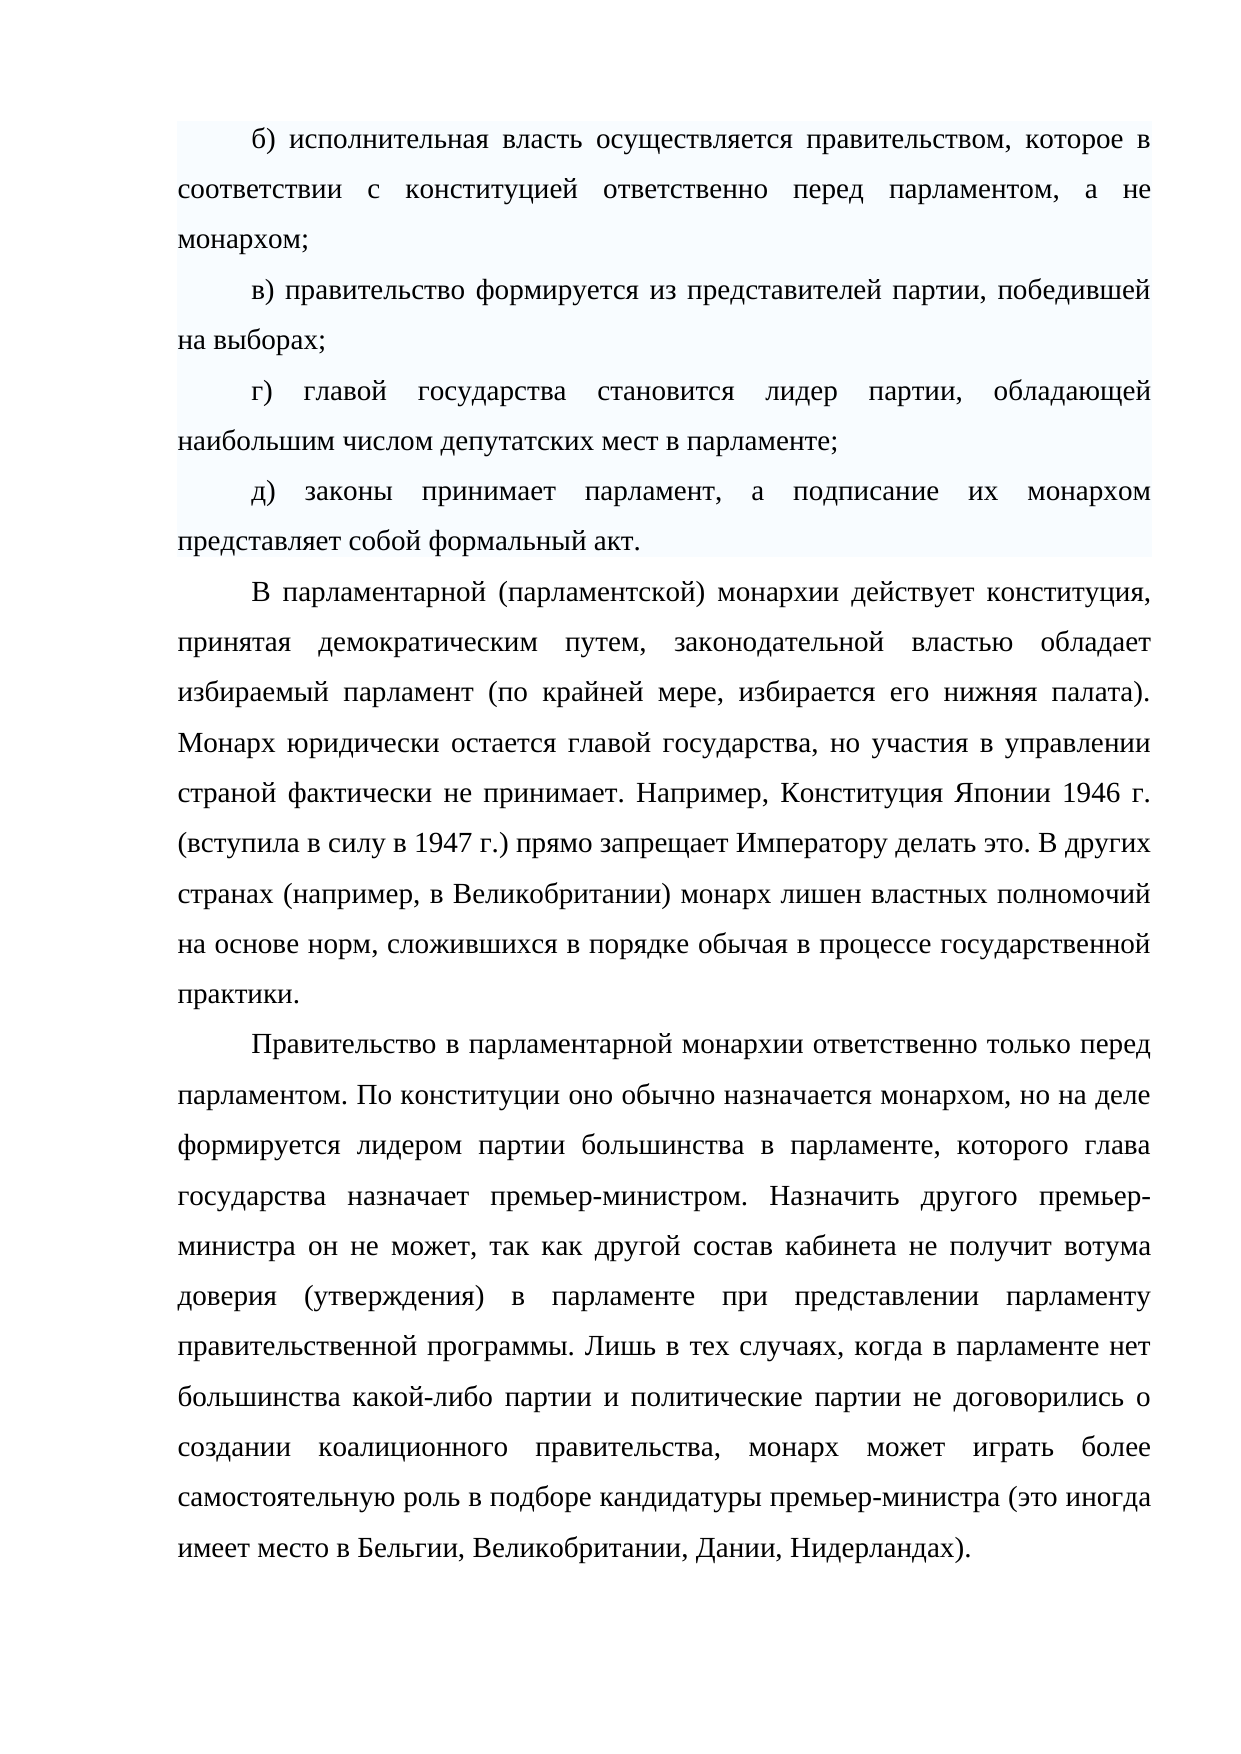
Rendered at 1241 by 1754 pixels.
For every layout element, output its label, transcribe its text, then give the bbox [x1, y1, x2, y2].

text в) правительство формируется из представителей партии, победившей на выборах; [177, 272, 1152, 356]
text г) главой государства становится лидер партии, обладающей наибольшим числом депутатских мест в парламенте; [177, 373, 1152, 456]
text д) законы принимает парламент, а подписание их монархом представляет собой формальный акт. [177, 473, 1152, 557]
text б) исполнительная власть осуществляется правительством, которое в соответствии с конституцией ответственно перед парламентом, а не монархом; [177, 121, 1152, 255]
text Правительство в парламентарной монархии ответственно только перед парламентом. По конституции оно обычно назначается монархом, но на деле формируется лидером партии большинства в парламенте, которого глава государства назначает премьер-министром. Назначить другого премьер-министра он не может, так как другой состав кабинета не получит вотума доверия (утверждения) в парламенте при представлении парламенту правительственной программы. Лишь в тех случаях, когда в парламенте нет большинства какой-либо партии и политические партии не договорились о создании коалиционного правительства, монарх может играть более самостоятельную роль в подборе кандидатуры премьер-министра (это иногда имеет место в Бельгии, Великобритании, Дании, Нидерландах). [177, 1027, 1152, 1563]
text В парламентарной (парламентской) монархии действует конституция, принятая демократическим путем, законодательной властью обладает избираемый парламент (по крайней мере, избирается его нижняя палата). Монарх юридически остается главой государства, но участия в управлении страной фактически не принимает. Например, Конституция Японии . (вступила в силу в .) прямо запрещает Императору делать это. В других странах (например, в Великобритании) монарх лишен властных полномочий на основе норм, сложившихся в порядке обычая в процессе государственной практики. [177, 574, 1152, 1010]
